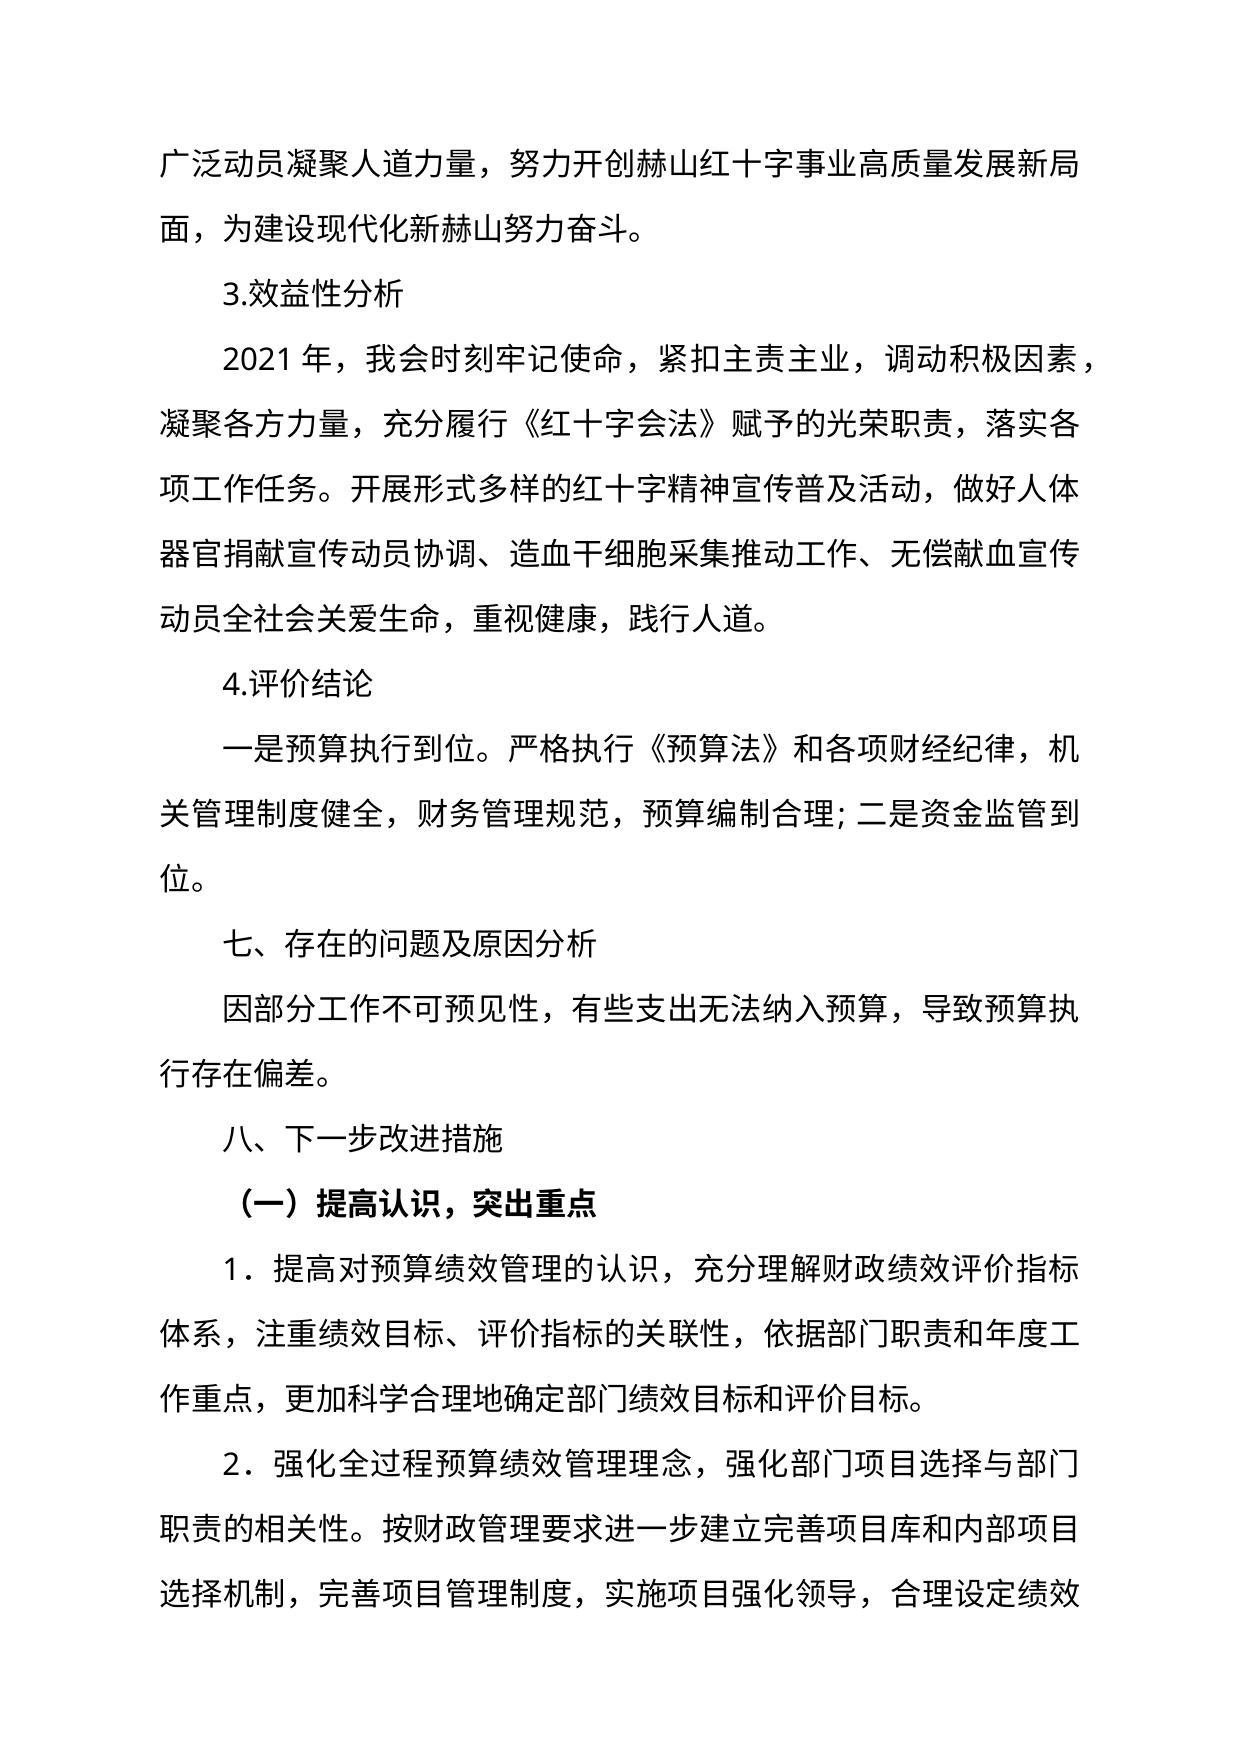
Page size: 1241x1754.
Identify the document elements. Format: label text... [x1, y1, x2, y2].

text 3.效益性分析 [159, 259, 1081, 324]
text 一是预算执行到位。严格执行《预算法》和各项财经纪律，机关管理制度健全，财务管理规范，预算编制合理; 二是资金监管到位。 [159, 714, 1081, 909]
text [159, 1429, 1081, 1624]
text 因部分工作不可预见性，有些支出无法纳入预算，导致预算执行存在偏差。 [159, 974, 1081, 1104]
list 提高认识，突出重点 [159, 1169, 1081, 1234]
text 八、下一步改进措施 [159, 1104, 1081, 1169]
text 2021年，我会时刻牢记使命，紧扣主责主业，调动积极因素，凝聚各方力量，充分履行《红十字会法》赋予的光荣职责，落实各项工作任务。开展形式多样的红十字精神宣传普及活动，做好人体器官捐献宣传动员协调、造血干细胞采集推动工作、无偿献血宣传，动员全社会关爱生命，重视健康，践行人道。 [159, 324, 1081, 649]
text 七、存在的问题及原因分析 [159, 909, 1081, 974]
text 1．提高对预算绩效管理的认识，充分理解财政绩效评价指标体系，注重绩效目标、评价指标的关联性，依据部门职责和年度工作重点，更加科学合理地确定部门绩效目标和评价目标。 [159, 1234, 1081, 1429]
text 4.评价结论 [159, 649, 1081, 714]
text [159, 129, 1081, 259]
